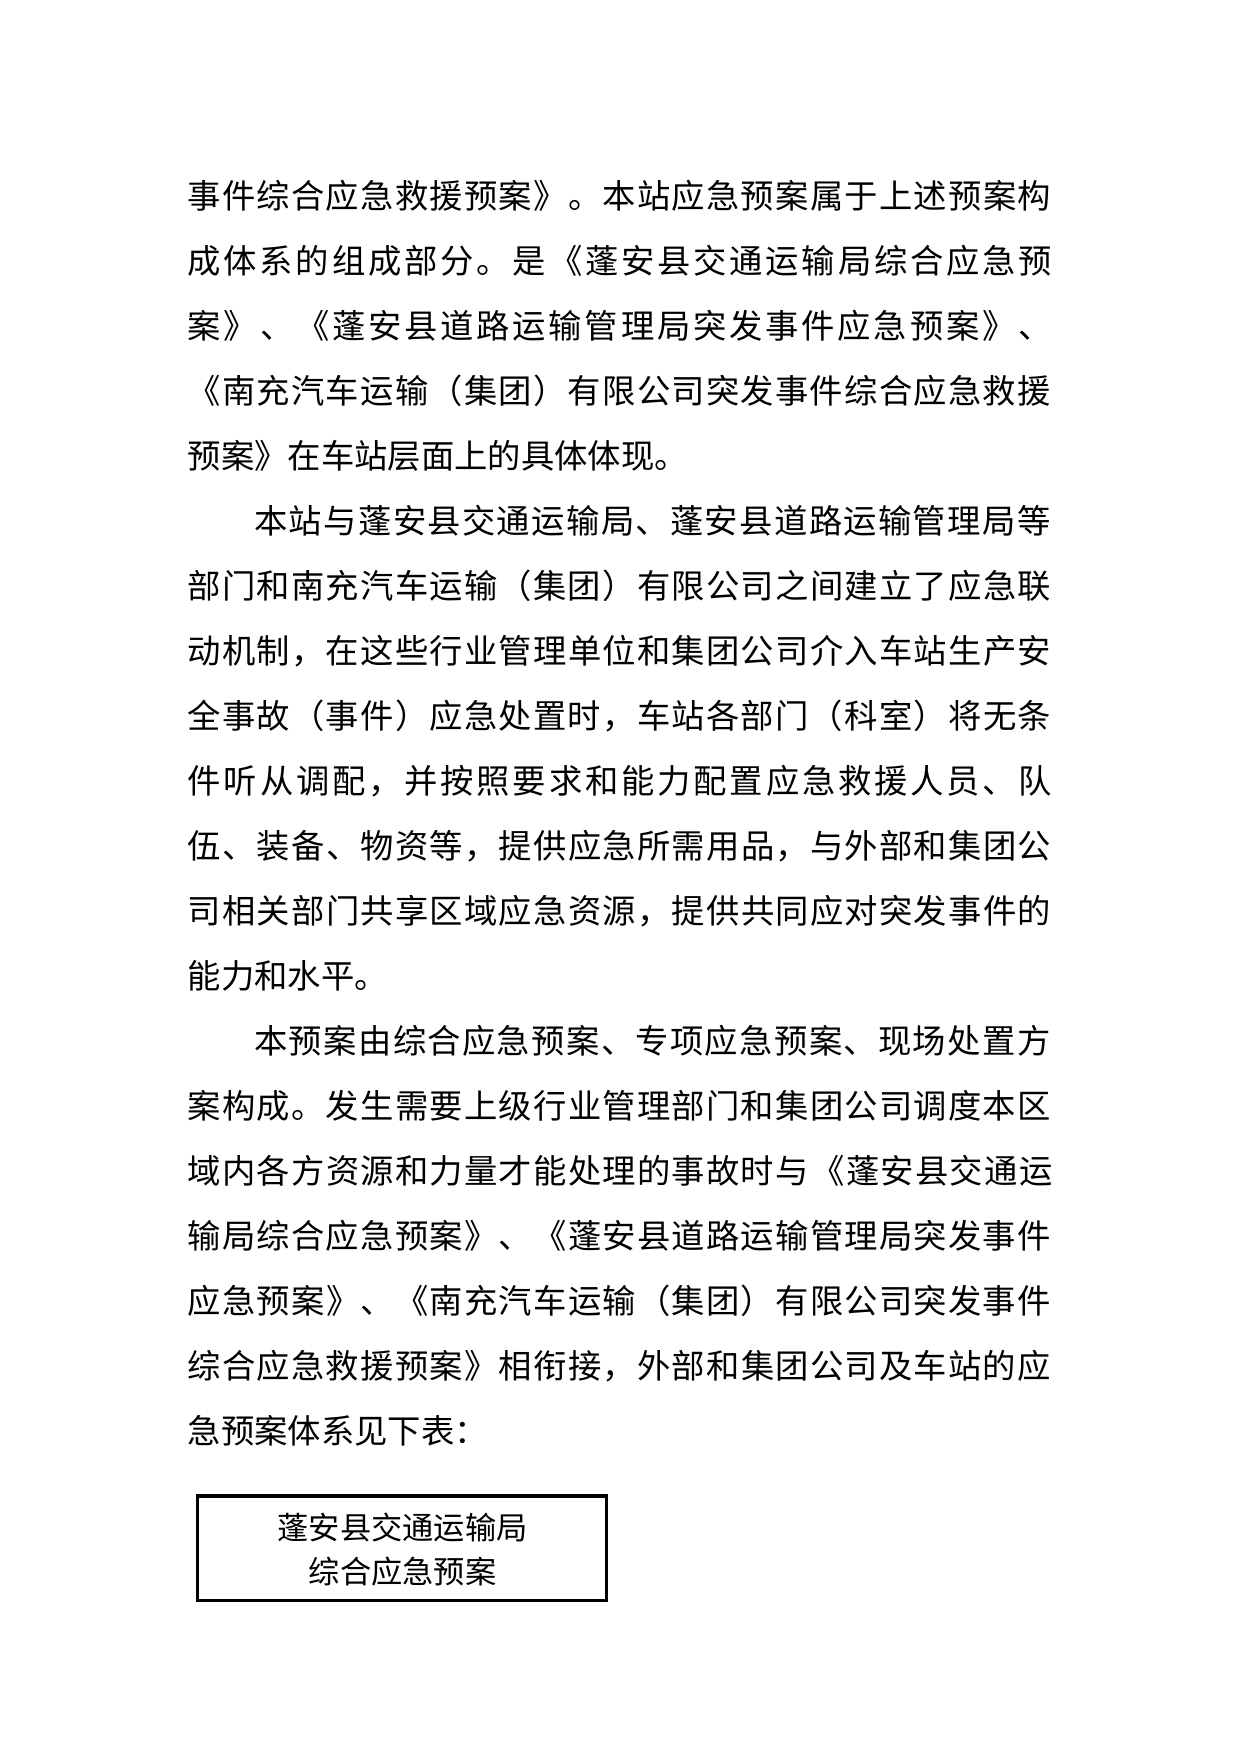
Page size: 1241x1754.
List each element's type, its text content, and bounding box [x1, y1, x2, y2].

text 本站与蓬安县交通运输局、蓬安县道路运输管理局等部门和南充汽车运输（集团）有限公司之间建立了应急联动机制，在这些行业管理单位和集团公司介入车站生产安全事故（事件）应急处置时，车站各部门（科室）将无条件听从调配，并按照要求和能力配置应急救援人员、队伍、装备、物资等，提供应急所需用品，与外部和集团公司相关部门共享区域应急资源，提供共同应对突发事件的能力和水平。 [187, 487, 1053, 1007]
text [187, 162, 1053, 487]
text 本预案由综合应急预案、专项应急预案、现场处置方案构成。发生需要上级行业管理部门和集团公司调度本区域内各方资源和力量才能处理的事故时与《蓬安县交通运输局综合应急预案》、《蓬安县道路运输管理局突发事件应急预案》、《南充汽车运输（集团）有限公司突发事件综合应急救援预案》相衔接，外部和集团公司及车站的应急预案体系见下表： [187, 1007, 1053, 1462]
